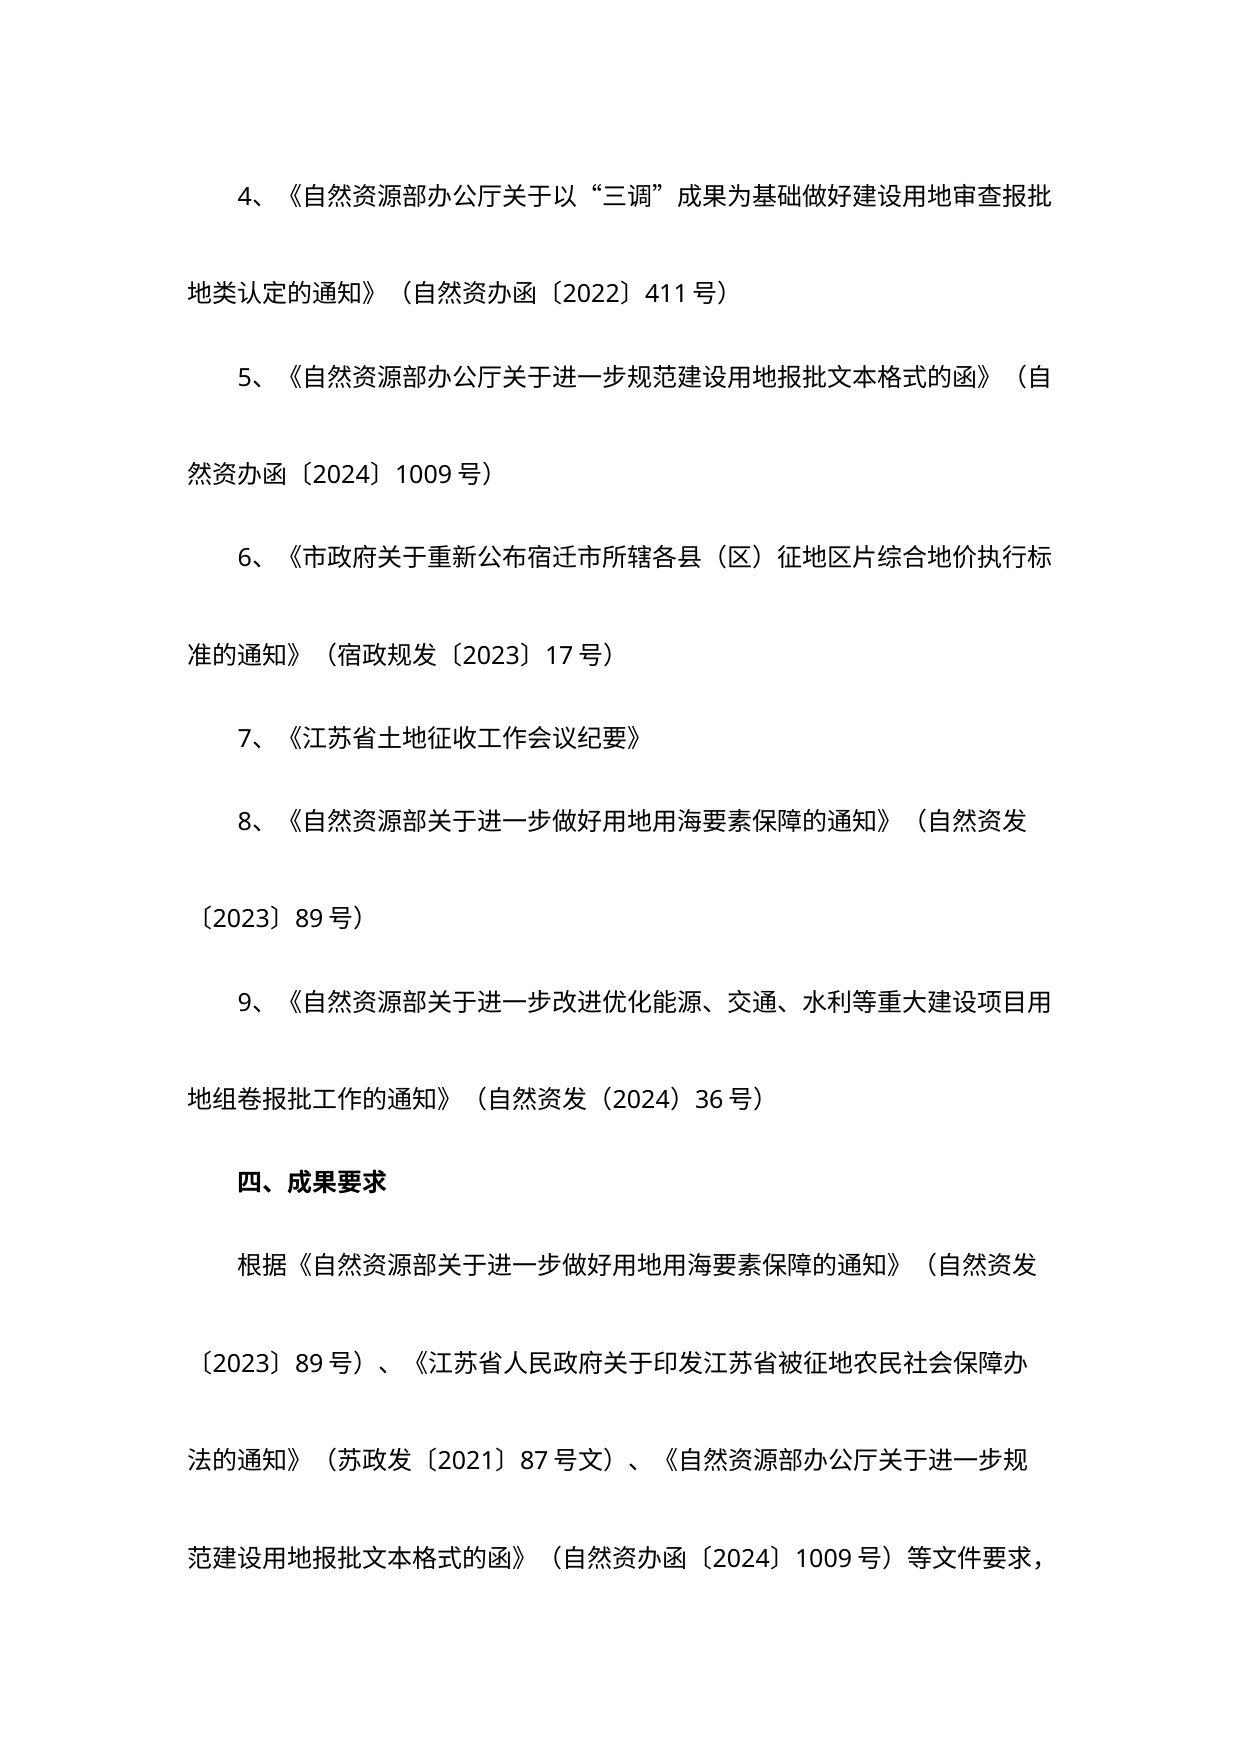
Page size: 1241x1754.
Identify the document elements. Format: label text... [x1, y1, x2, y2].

text 5、《自然资源部办公厅关于进一步规范建设用地报批文本格式的函》（自然资办函〔2024〕1009号） [187, 343, 1053, 505]
text 四、成果要求 [187, 1148, 1053, 1213]
text 8、《自然资源部关于进一步做好用地用海要素保障的通知》（自然资发〔2023〕89号） [187, 787, 1053, 949]
text 7、《江苏省土地征收工作会议纪要》 [187, 704, 1053, 769]
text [187, 1231, 1053, 1589]
text 9、《自然资源部关于进一步改进优化能源、交通、水利等重大建设项目用地组卷报批工作的通知》（自然资发（2024）36号） [187, 968, 1053, 1130]
text 6、《市政府关于重新公布宿迁市所辖各县（区）征地区片综合地价执行标准的通知》（宿政规发〔2023〕17号） [187, 523, 1053, 686]
text 4、《自然资源部办公厅关于以“三调”成果为基础做好建设用地审查报批地类认定的通知》（自然资办函〔2022〕411号） [187, 162, 1053, 324]
